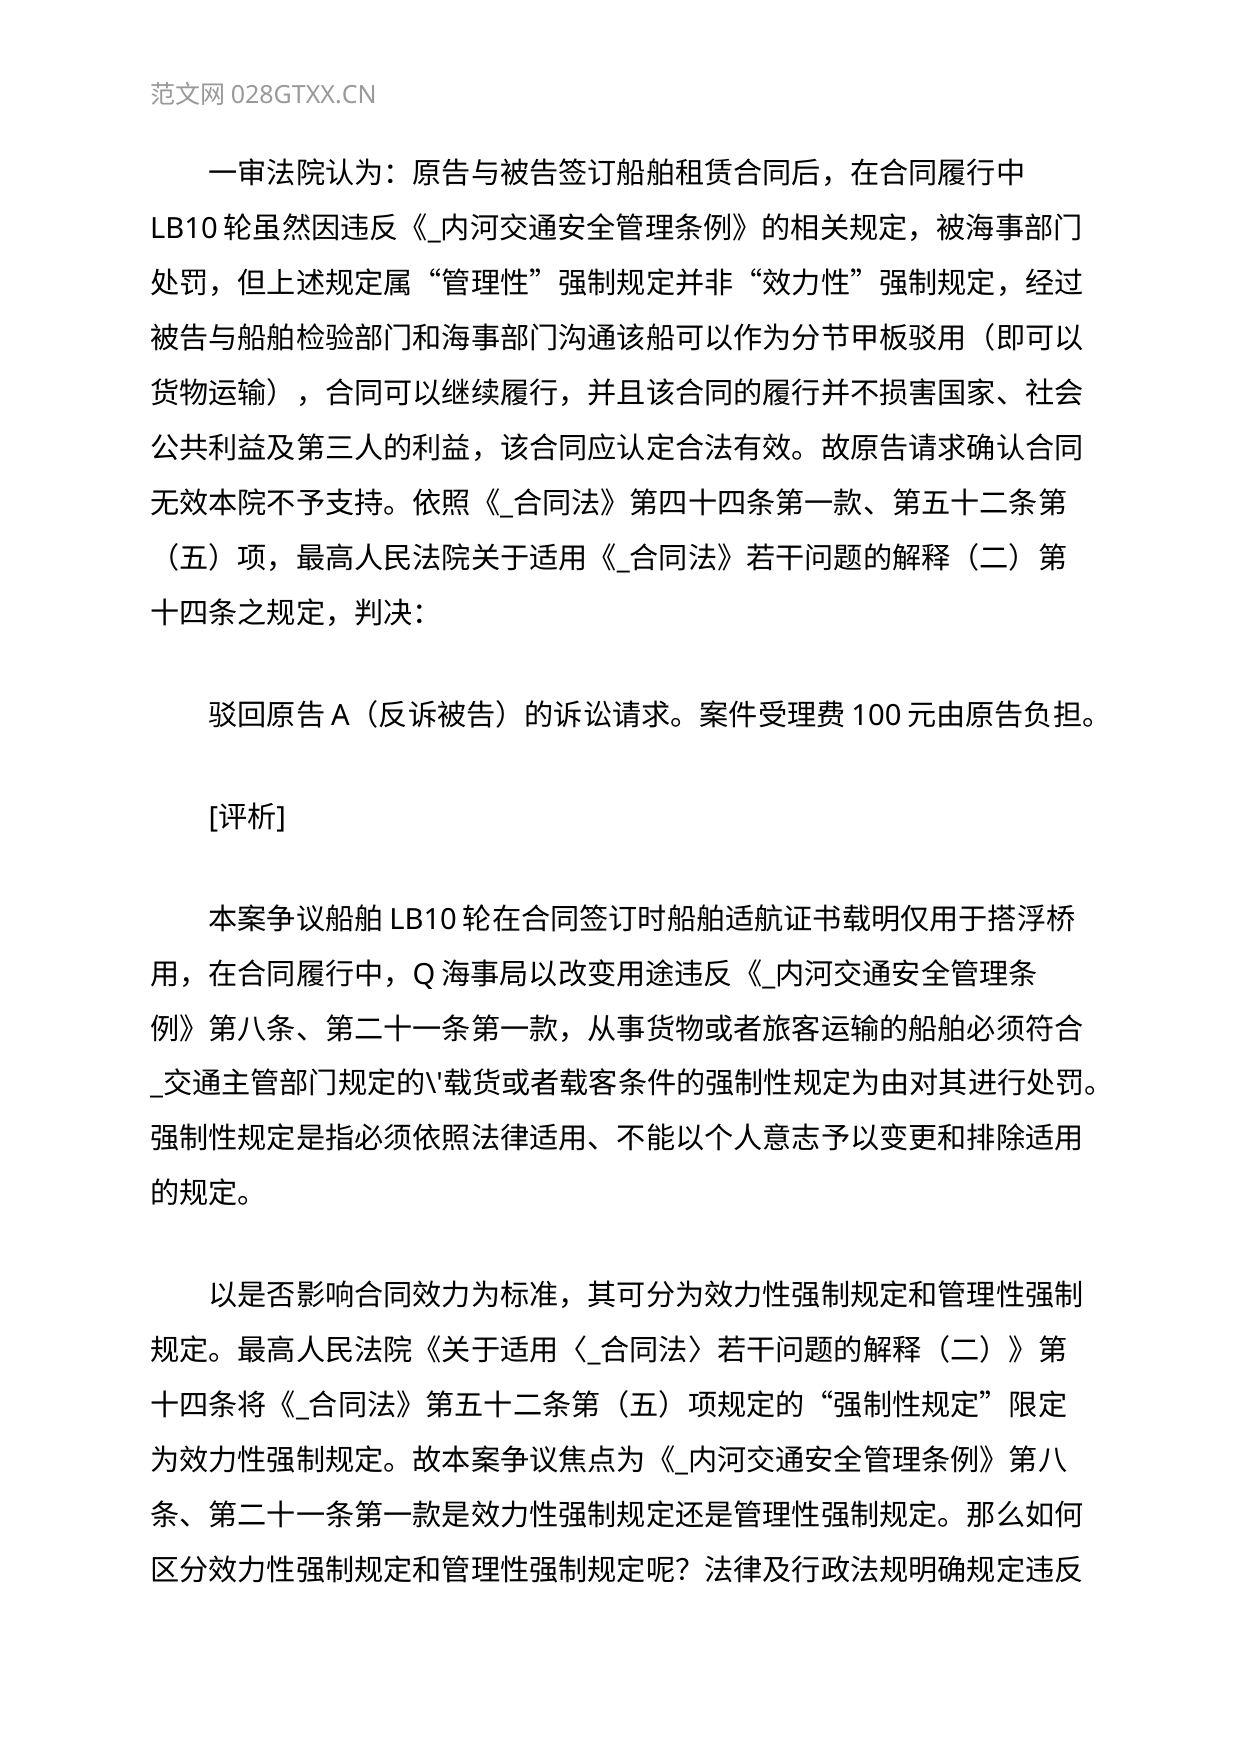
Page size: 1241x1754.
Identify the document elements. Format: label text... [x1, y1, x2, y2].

text 一审法院认为：原告与被告签订船舶租赁合同后，在合同履行中LB10轮虽然因违反《_内河交通安全管理条例》的相关规定，被海事部门处罚，但上述规定属“管理性”强制规定并非“效力性”强制规定，经过被告与船舶检验部门和海事部门沟通该船可以作为分节甲板驳用（即可以货物运输），合同可以继续履行，并且该合同的履行并不损害国家、社会公共利益及第三人的利益，该合同应认定合法有效。故原告请求确认合同无效本院不予支持。依照《_合同法》第四十四条第一款、第五十二条第（五）项，最高人民法院关于适用《_合同法》若干问题的解释（二）第十四条之规定，判决： [150, 150, 1090, 632]
text [评析] [150, 793, 1090, 836]
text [150, 1272, 1090, 1589]
text 驳回原告A（反诉被告）的诉讼请求。案件受理费100元由原告负担。 [150, 691, 1090, 734]
text 本案争议船舶LB10轮在合同签订时船舶适航证书载明仅用于搭浮桥用，在合同履行中，Q海事局以改变用途违反《_内河交通安全管理条例》第八条、第二十一条第一款，从事货物或者旅客运输的船舶必须符合_交通主管部门规定的\'载货或者载客条件的强制性规定为由对其进行处罚。强制性规定是指必须依照法律适用、不能以个人意志予以变更和排除适用的规定。 [150, 895, 1090, 1212]
